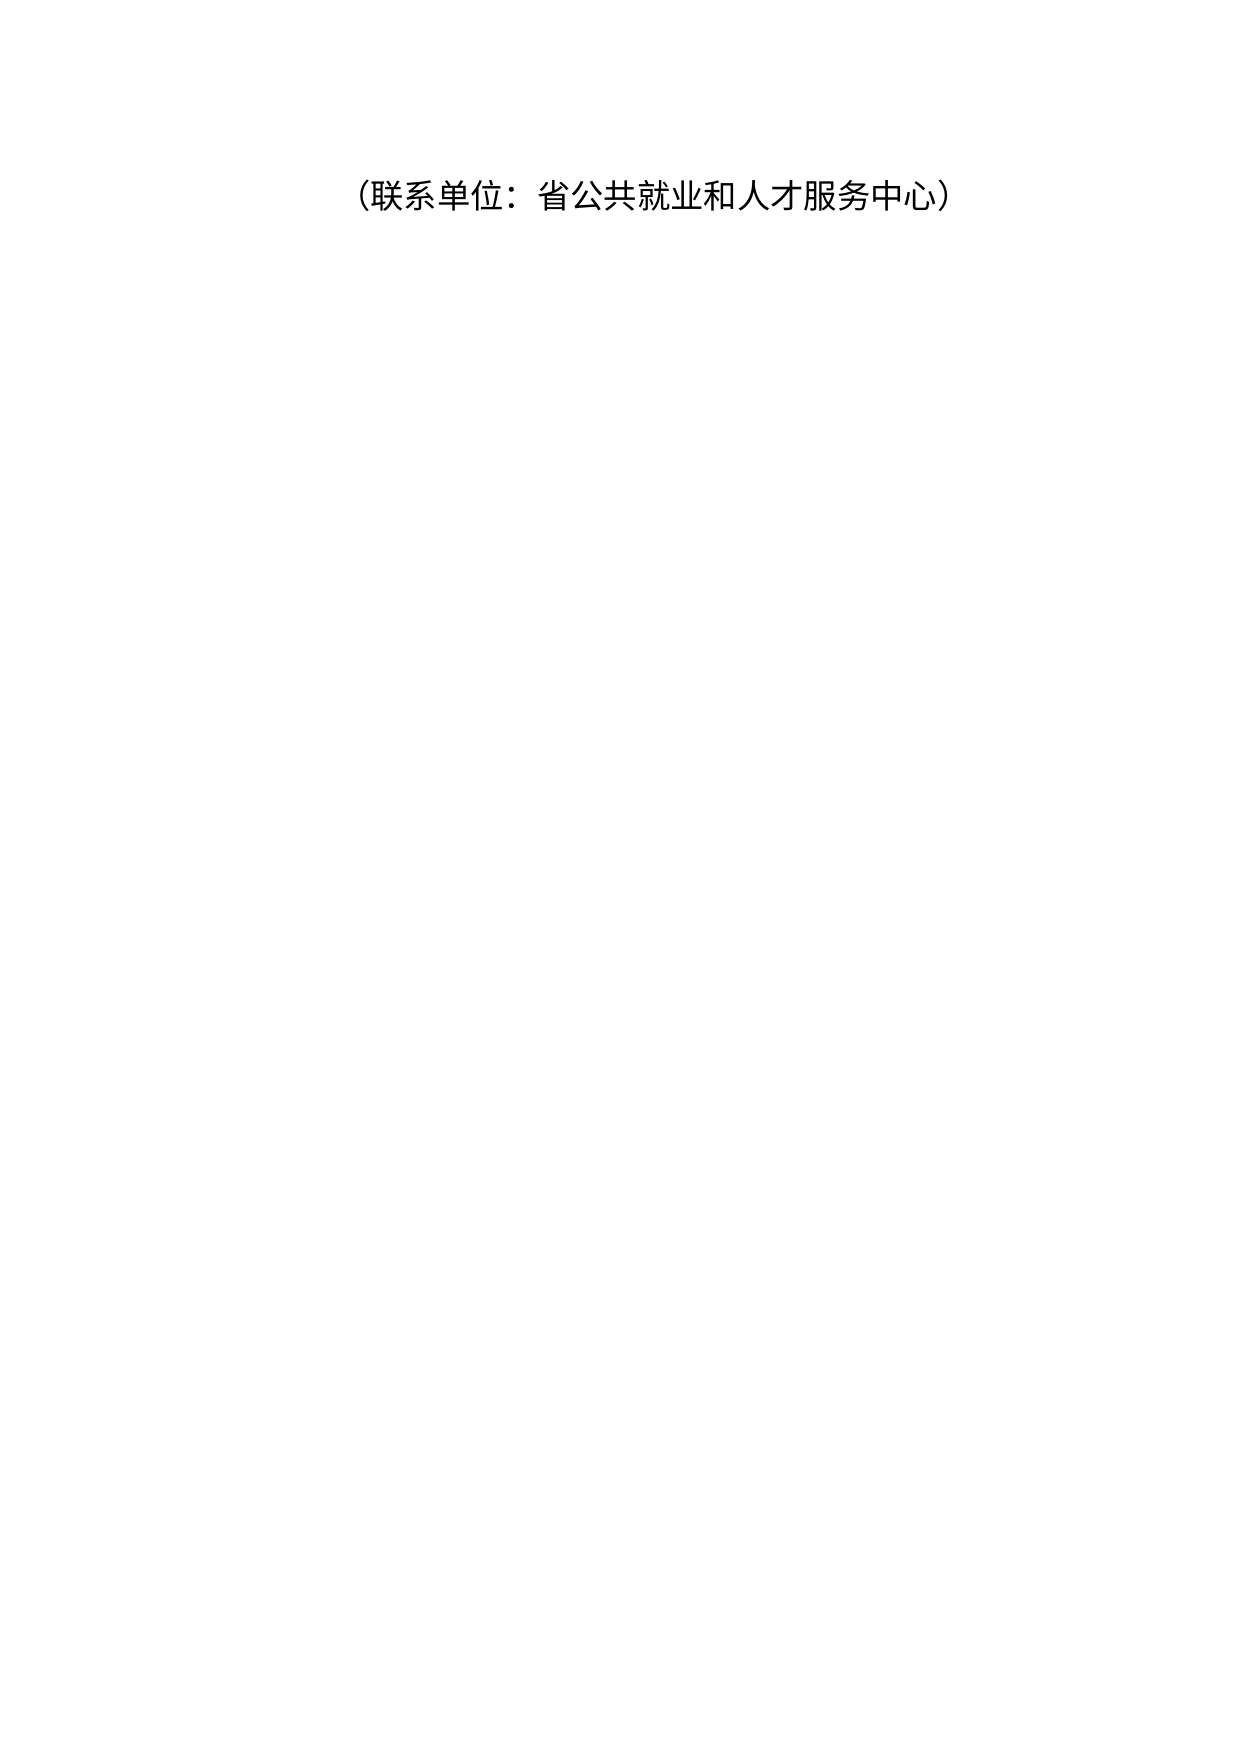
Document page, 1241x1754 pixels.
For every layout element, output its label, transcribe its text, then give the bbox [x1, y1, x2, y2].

text （联系单位：省公共就业和人才服务中心）山东省就业困难人员公益性岗位 [187, 162, 1053, 227]
